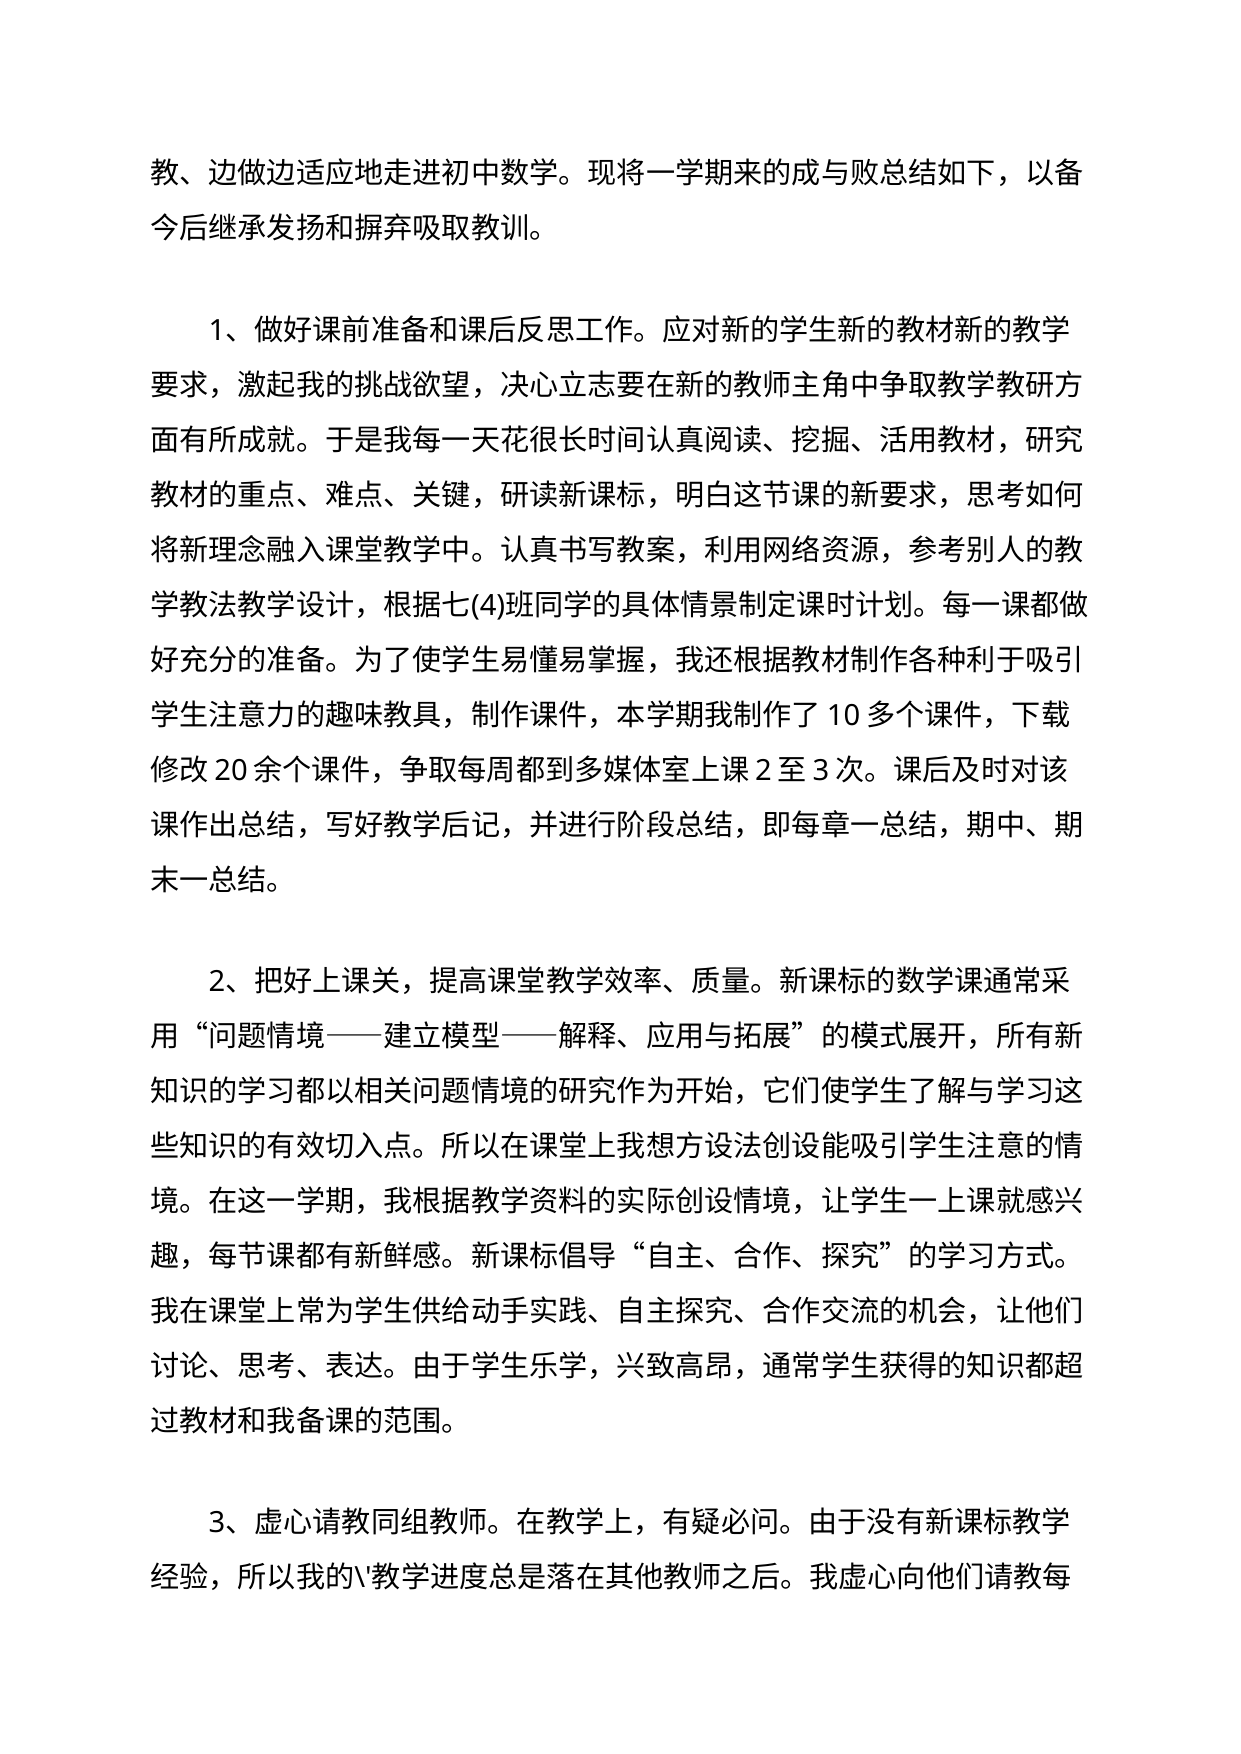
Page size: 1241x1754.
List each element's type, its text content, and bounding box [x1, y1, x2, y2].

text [150, 1499, 1090, 1596]
text 1、做好课前准备和课后反思工作。应对新的学生新的教材新的教学要求，激起我的挑战欲望，决心立志要在新的教师主角中争取教学教研方面有所成就。于是我每一天花很长时间认真阅读、挖掘、活用教材，研究教材的重点、难点、关键，研读新课标，明白这节课的新要求，思考如何将新理念融入课堂教学中。认真书写教案，利用网络资源，参考别人的教学教法教学设计，根据七(4)班同学的具体情景制定课时计划。每一课都做好充分的准备。为了使学生易懂易掌握，我还根据教材制作各种利于吸引学生注意力的趣味教具，制作课件，本学期我制作了10多个课件，下载修改20余个课件，争取每周都到多媒体室上课2至3次。课后及时对该课作出总结，写好教学后记，并进行阶段总结，即每章一总结，期中、期末一总结。 [150, 307, 1090, 898]
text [150, 150, 1090, 247]
text 2、把好上课关，提高课堂教学效率、质量。新课标的数学课通常采用“问题情境——建立模型——解释、应用与拓展”的模式展开，所有新知识的学习都以相关问题情境的研究作为开始，它们使学生了解与学习这些知识的有效切入点。所以在课堂上我想方设法创设能吸引学生注意的情境。在这一学期，我根据教学资料的实际创设情境，让学生一上课就感兴趣，每节课都有新鲜感。新课标倡导“自主、合作、探究”的学习方式。我在课堂上常为学生供给动手实践、自主探究、合作交流的机会，让他们讨论、思考、表达。由于学生乐学，兴致高昂，通常学生获得的知识都超过教材和我备课的范围。 [150, 958, 1090, 1439]
